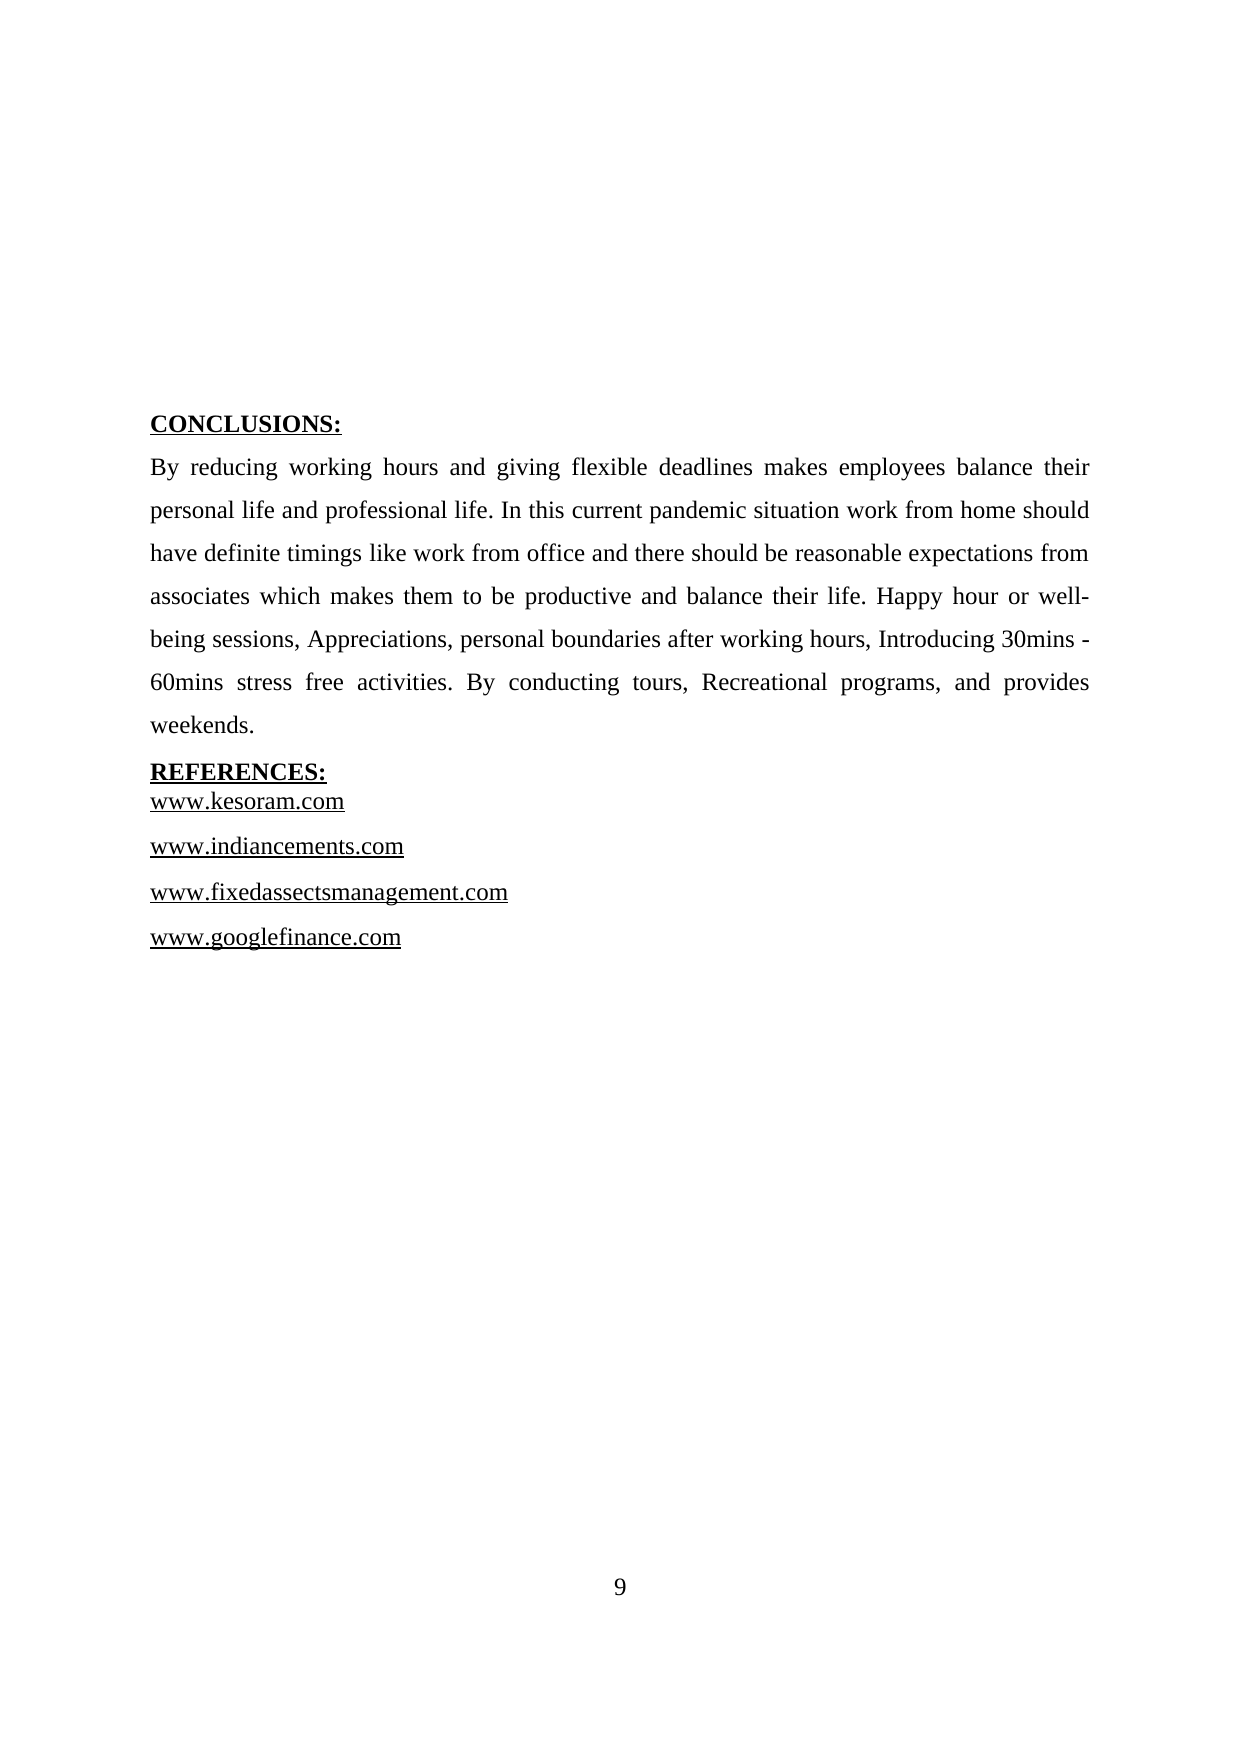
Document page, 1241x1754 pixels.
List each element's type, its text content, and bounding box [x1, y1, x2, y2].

text www.googlefinance.com [150, 922, 1090, 951]
text CONCLUSIONS: [150, 409, 1090, 437]
text By reducing working hours and giving flexible deadlines makes employees balance their personal life and professional life. In this current pandemic situation work from home should have definite timings like work from office and there should be reasonable expectations from associates which makes them to be productive and balance their life. Happy hour or well-being sessions, Appreciations, personal boundaries after working hours, Introducing 30mins - 60mins stress free activities. By conducting tours, Recreational programs, and provides weekends. [150, 452, 1090, 739]
text REFERENCES: [150, 757, 1090, 786]
text www.kesoram.com [150, 786, 1090, 815]
text www.fixedassectsmanagement.com [150, 877, 1090, 906]
text www.indiancements.com [150, 831, 1090, 860]
